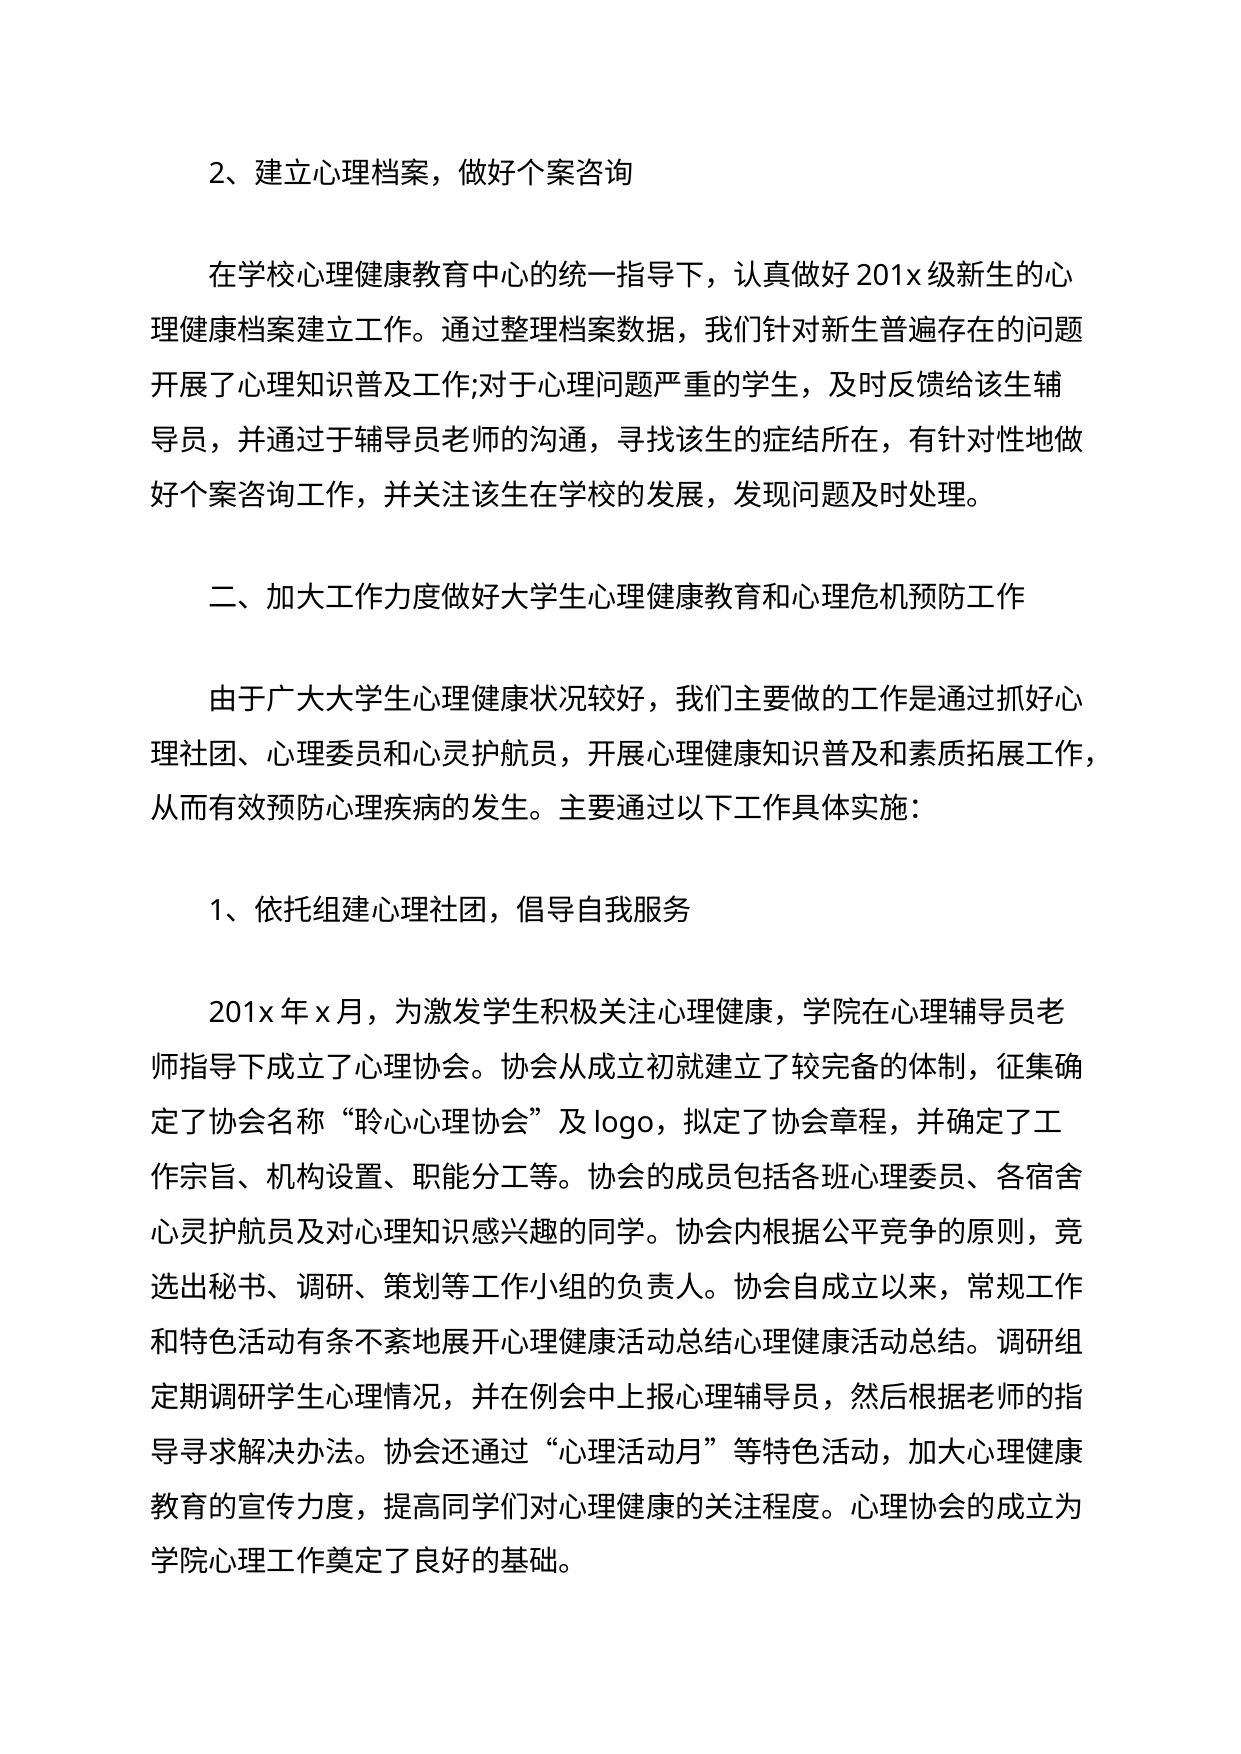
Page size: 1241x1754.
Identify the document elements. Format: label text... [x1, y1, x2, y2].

text 2、建立心理档案，做好个案咨询 [150, 150, 1090, 192]
text 二、加大工作力度做好大学生心理健康教育和心理危机预防工作 [150, 573, 1090, 616]
text 在学校心理健康教育中心的统一指导下，认真做好201x级新生的心理健康档案建立工作。通过整理档案数据，我们针对新生普遍存在的问题开展了心理知识普及工作;对于心理问题严重的学生，及时反馈给该生辅导员，并通过于辅导员老师的沟通，寻找该生的症结所在，有针对性地做好个案咨询工作，并关注该生在学校的发展，发现问题及时处理。 [150, 252, 1090, 514]
text 1、依托组建心理社团，倡导自我服务 [150, 887, 1090, 929]
text 由于广大大学生心理健康状况较好，我们主要做的工作是通过抓好心理社团、心理委员和心灵护航员，开展心理健康知识普及和素质拓展工作，从而有效预防心理疾病的发生。主要通过以下工作具体实施： [150, 675, 1090, 827]
text 201x年x月，为激发学生积极关注心理健康，学院在心理辅导员老师指导下成立了心理协会。协会从成立初就建立了较完备的体制，征集确定了协会名称“聆心心理协会”及logo，拟定了协会章程，并确定了工作宗旨、机构设置、职能分工等。协会的成员包括各班心理委员、各宿舍心灵护航员及对心理知识感兴趣的同学。协会内根据公平竞争的原则，竞选出秘书、调研、策划等工作小组的负责人。协会自成立以来，常规工作和特色活动有条不紊地展开心理健康活动总结心理健康活动总结。调研组定期调研学生心理情况，并在例会中上报心理辅导员，然后根据老师的指导寻求解决办法。协会还通过“心理活动月”等特色活动，加大心理健康教育的宣传力度，提高同学们对心理健康的关注程度。心理协会的成立为学院心理工作奠定了良好的基础。 [150, 989, 1090, 1580]
